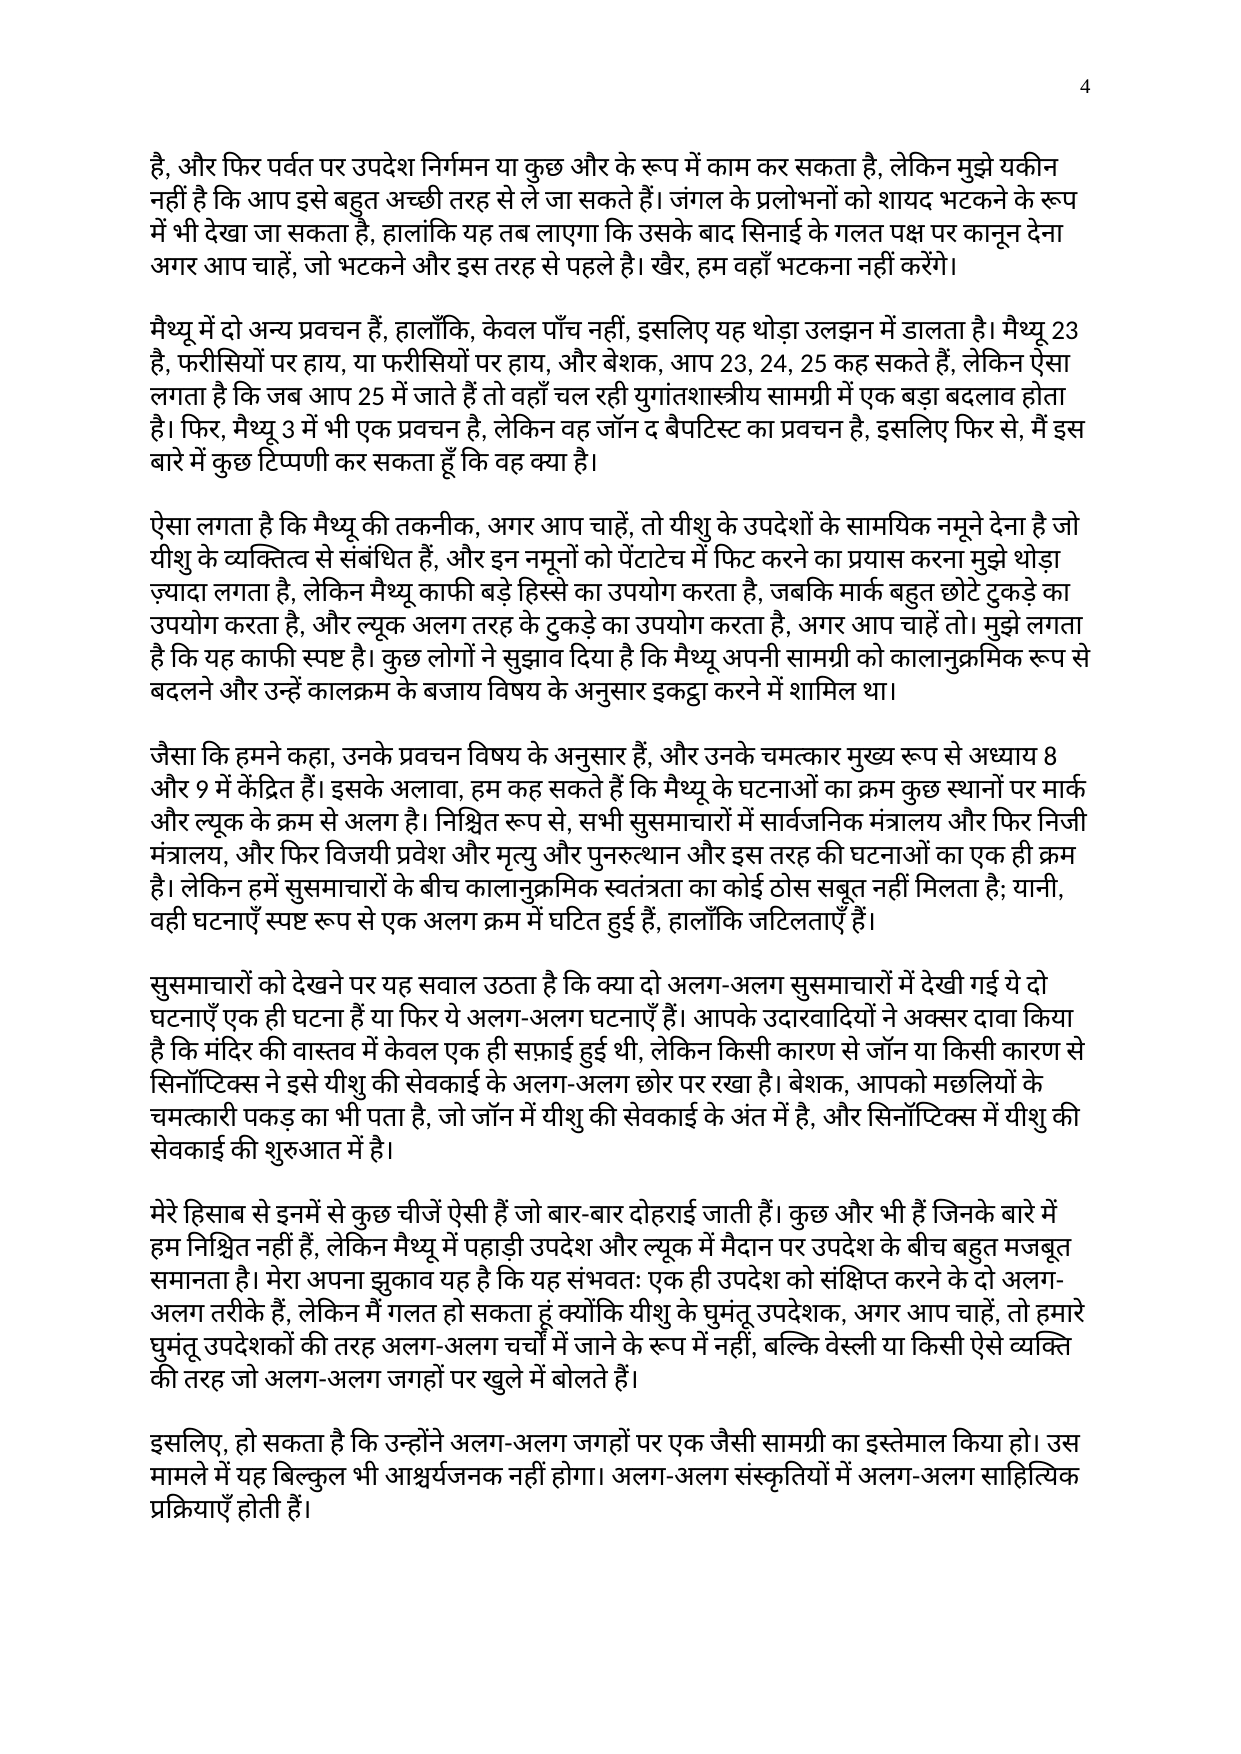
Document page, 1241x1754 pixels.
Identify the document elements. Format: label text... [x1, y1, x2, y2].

text सुसमाचारों को देखने पर यह सवाल उठता है कि क्या दो अलग-अलग सुसमाचारों में देखी गई ये दो घटनाएँ एक ही घटना हैं या फिर ये अलग-अलग घटनाएँ हैं। आपके उदारवादियों ने अक्सर दावा किया है कि मंदिर की वास्तव में केवल एक ही सफ़ाई हुई थी, लेकिन किसी कारण से जॉन या किसी कारण से सिनॉप्टिक्स ने इसे यीशु की सेवकाई के अलग-अलग छोर पर रखा है। बेशक, आपको मछलियों के चमत्कारी पकड़ का भी पता है, जो जॉन में यीशु की सेवकाई के अंत में है, और सिनॉप्टिक्स में यीशु की सेवकाई की शुरुआत में है। [150, 968, 1090, 1166]
text मैथ्यू में दो अन्य प्रवचन हैं, हालाँकि, केवल पाँच नहीं, इसलिए यह थोड़ा उलझन में डालता है। मैथ्यू 23 है, फरीसियों पर हाय, या फरीसियों पर हाय, और बेशक, आप 23, 24, 25 कह सकते हैं, लेकिन ऐसा लगता है कि जब आप 25 में जाते हैं तो वहाँ चल रही युगांतशास्त्रीय सामग्री में एक बड़ा बदलाव होता है। फिर, मैथ्यू 3 में भी एक प्रवचन है, लेकिन वह जॉन द बैपटिस्ट का प्रवचन है, इसलिए फिर से, मैं इस बारे में कुछ टिप्पणी कर सकता हूँ कि वह क्या है। [150, 313, 1090, 478]
text जैसा कि हमने कहा, उनके प्रवचन विषय के अनुसार हैं, और उनके चमत्कार मुख्य रूप से अध्याय 8 और 9 में केंद्रित हैं। इसके अलावा, हम कह सकते हैं कि मैथ्यू के घटनाओं का क्रम कुछ स्थानों पर मार्क और ल्यूक के क्रम से अलग है। निश्चित रूप से, सभी सुसमाचारों में सार्वजनिक मंत्रालय और फिर निजी मंत्रालय, और फिर विजयी प्रवेश और मृत्यु और पुनरुत्थान और इस तरह की घटनाओं का एक ही क्रम है। लेकिन हमें सुसमाचारों के बीच कालानुक्रमिक स्वतंत्रता का कोई ठोस सबूत नहीं मिलता है; यानी, वही घटनाएँ स्पष्ट रूप से एक अलग क्रम में घटित हुई हैं, हालाँकि जटिलताएँ हैं। [150, 739, 1090, 937]
text मेरे हिसाब से इनमें से कुछ चीजें ऐसी हैं जो बार-बार दोहराई जाती हैं। कुछ और भी हैं जिनके बारे में हम निश्चित नहीं हैं, लेकिन मैथ्यू में पहाड़ी उपदेश और ल्यूक में मैदान पर उपदेश के बीच बहुत मजबूत समानता है। मेरा अपना झुकाव यह है कि यह संभवतः एक ही उपदेश को संक्षिप्त करने के दो अलग-अलग तरीके हैं, लेकिन मैं गलत हो सकता हूं क्योंकि यीशु के घुमंतू उपदेशक, अगर आप चाहें, तो हमारे घुमंतू उपदेशकों की तरह अलग-अलग चर्चों में जाने के रूप में नहीं, बल्कि वेस्ली या किसी ऐसे व्यक्ति की तरह जो अलग-अलग जगहों पर खुले में बोलते हैं। [150, 1197, 1090, 1395]
text इसलिए, हो सकता है कि उन्होंने अलग-अलग जगहों पर एक जैसी सामग्री का इस्तेमाल किया हो। उस मामले में यह बिल्कुल भी आश्चर्यजनक नहीं होगा। अलग-अलग संस्कृतियों में अलग-अलग साहित्यिक प्रक्रियाएँ होती हैं। [150, 1427, 1090, 1526]
text ऐसा लगता है कि मैथ्यू की तकनीक, अगर आप चाहें, तो यीशु के उपदेशों के सामयिक नमूने देना है जो यीशु के व्यक्तित्व से संबंधित हैं, और इन नमूनों को पेंटाटेच में फिट करने का प्रयास करना मुझे थोड़ा ज़्यादा लगता है, लेकिन मैथ्यू काफी बड़े हिस्से का उपयोग करता है, जबकि मार्क बहुत छोटे टुकड़े का उपयोग करता है, और ल्यूक अलग तरह के टुकड़े का उपयोग करता है, अगर आप चाहें तो। मुझे लगता है कि यह काफी स्पष्ट है। कुछ लोगों ने सुझाव दिया है कि मैथ्यू अपनी सामग्री को कालानुक्रमिक रूप से बदलने और उन्हें कालक्रम के बजाय विषय के अनुसार इकट्ठा करने में शामिल था। [150, 509, 1090, 708]
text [150, 150, 1090, 282]
